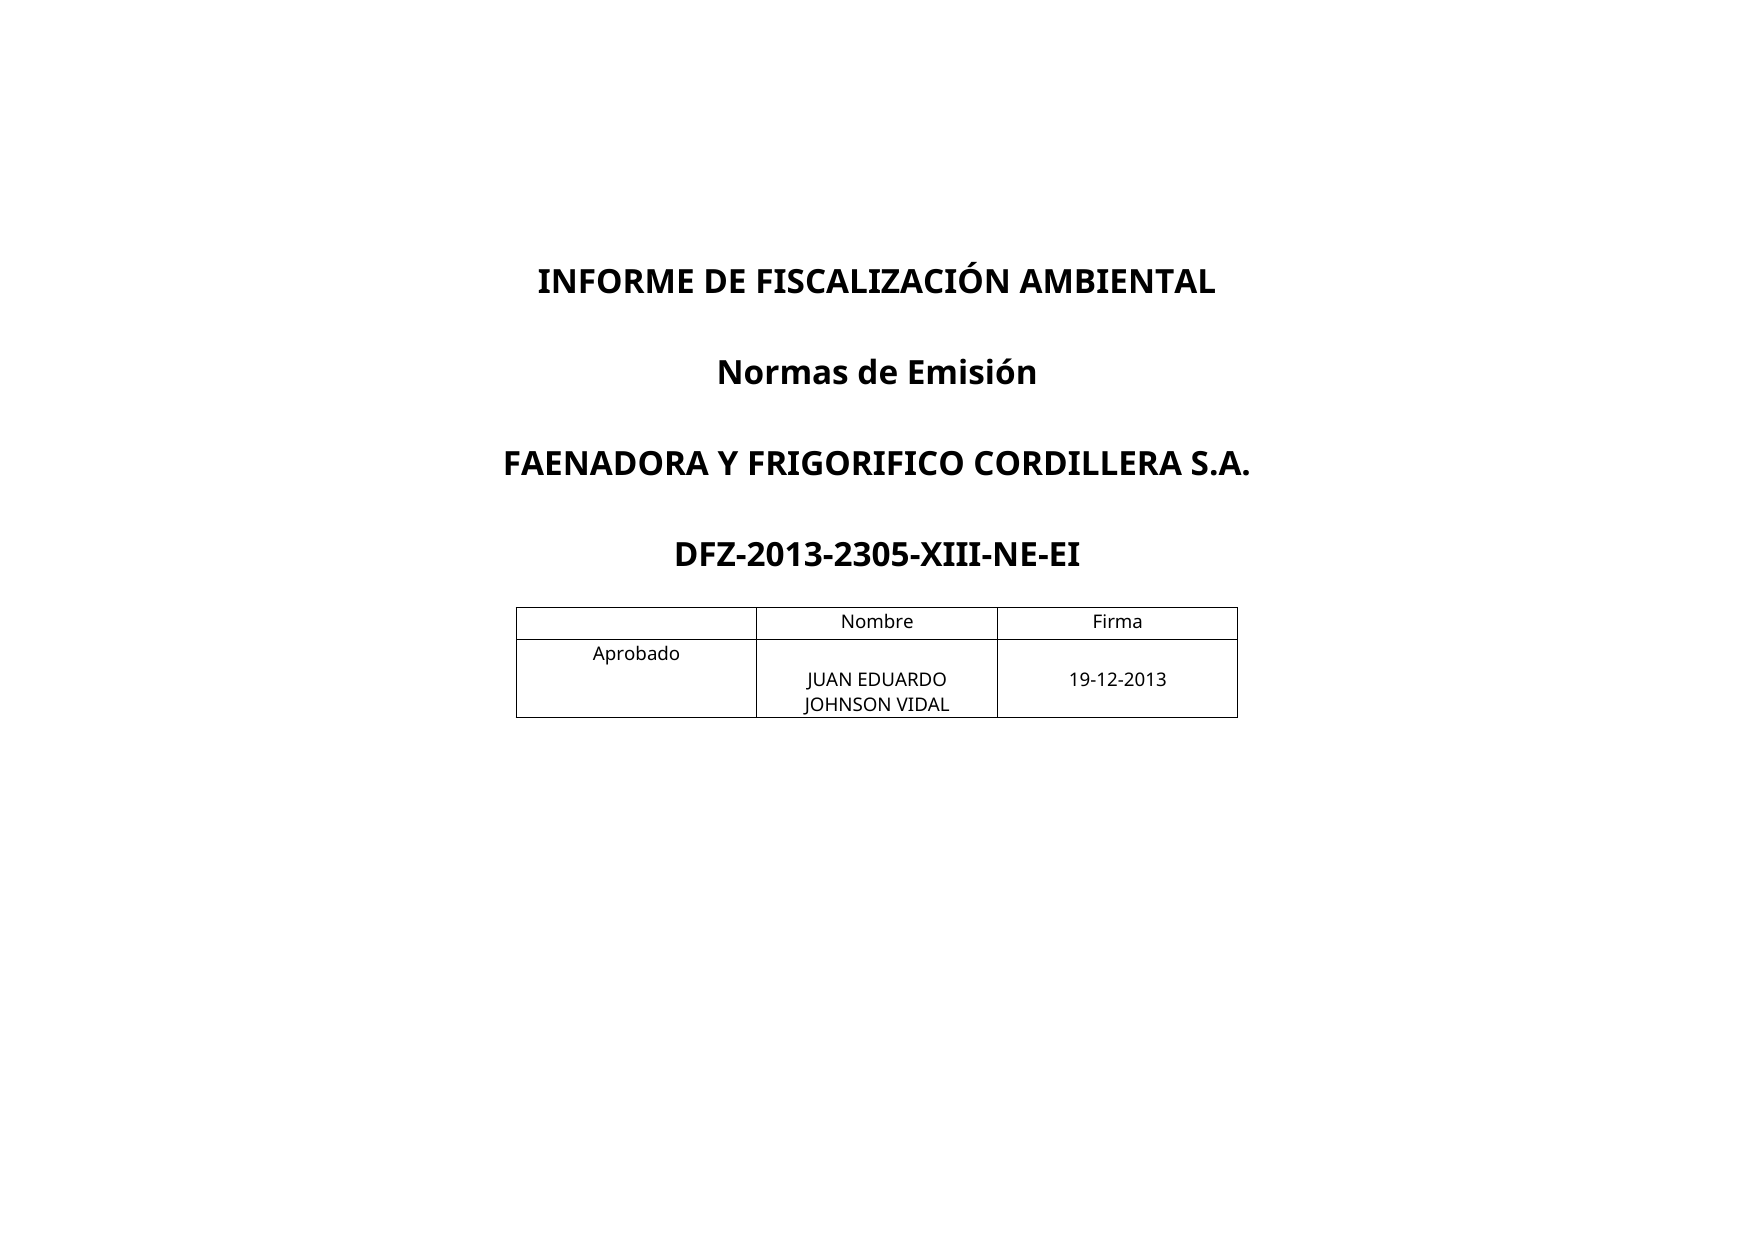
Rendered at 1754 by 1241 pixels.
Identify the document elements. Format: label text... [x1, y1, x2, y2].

text INFORME DE FISCALIZACIÓN AMBIENTAL [150, 212, 1604, 303]
text DFZ-2013-2305-XIII-NE-EI [150, 485, 1604, 576]
text Normas de Emisión [150, 303, 1604, 394]
text FAENADORA Y FRIGORIFICO CORDILLERA S.A. [150, 394, 1604, 485]
table_cell JUAN EDUARDO JOHNSON VIDAL [757, 640, 997, 717]
table_header [517, 608, 756, 639]
table_header Nombre [757, 608, 997, 639]
table_cell 19-12-2013 [998, 640, 1237, 717]
table_cell Aprobado [517, 640, 756, 717]
table_header Firma [998, 608, 1237, 639]
